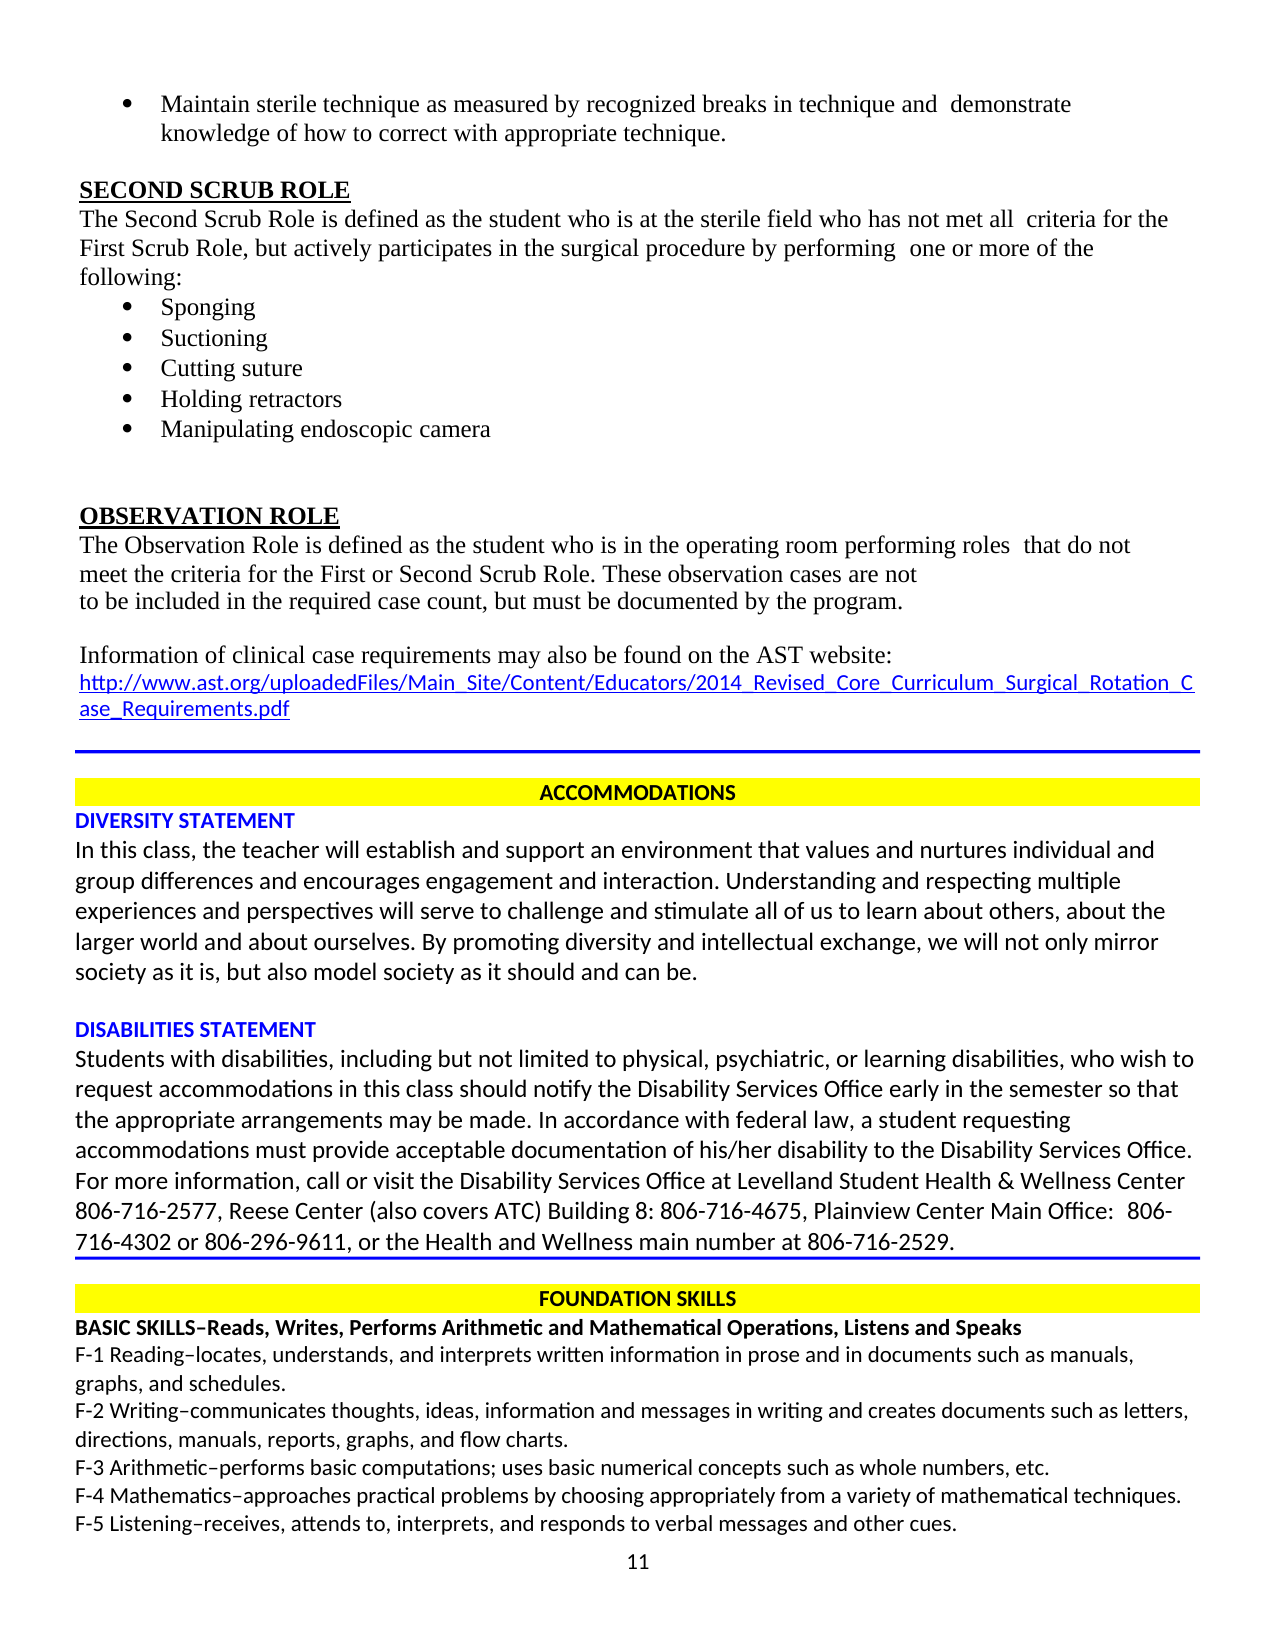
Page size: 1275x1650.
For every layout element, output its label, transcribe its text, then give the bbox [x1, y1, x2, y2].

text F-5 Listening–receives, attends to, interprets, and responds to verbal messages and other cues. [75, 1509, 1200, 1537]
text F-4 Mathematics–approaches practical problems by choosing appropriately from a variety of mathematical techniques. [75, 1481, 1200, 1509]
text to be included in the required case count, but must be documented by the program. [79, 588, 1200, 615]
text The Observation Role is defined as the student who is in the operating room performing roles that do not meet the criteria for the First or Second Scrub Role. These observation cases are not [79, 530, 1184, 588]
text SECOND SCRUB ROLE [79, 176, 1200, 204]
text F-1 Reading–locates, understands, and interprets written information in prose and in documents such as manuals, graphs, and schedules. [75, 1341, 1200, 1397]
text ACCOMMODATIONS [75, 778, 1200, 806]
text DISABILITIES STATEMENT [75, 1015, 1200, 1043]
list Manipulating endoscopic camera [123, 413, 1200, 444]
text The Second Scrub Role is defined as the student who is at the sterile field who has not met all criteria for the First Scrub Role, but actively participates in the surgical procedure by performing one or more of the following: [79, 204, 1184, 291]
text DIVERSITY STATEMENT [75, 806, 1200, 834]
list Sponging [123, 291, 1200, 322]
list Holding retractors [123, 383, 1200, 413]
text BASIC SKILLS–Reads, Writes, Performs Arithmetic and Mathematical Operations, Listens and Speaks [75, 1313, 1200, 1341]
text F-3 Arithmetic–performs basic computations; uses basic numerical concepts such as whole numbers, etc. [75, 1453, 1200, 1481]
text F-2 Writing–communicates thoughts, ideas, information and messages in writing and creates documents such as letters, directions, manuals, reports, graphs, and flow charts. [75, 1397, 1200, 1453]
list Cutting suture [123, 352, 1200, 383]
text OBSERVATION ROLE [79, 502, 1200, 530]
text FOUNDATION SKILLS [75, 1284, 1200, 1313]
list Suctioning [123, 322, 1200, 352]
text Students with disabilities, including but not limited to physical, psychiatric, or learning disabilities, who wish to request accommodations in this class should notify the Disability Services Office early in the semester so that the appropriate arrangements may be made. In accordance with federal law, a student requesting accommodations must provide acceptable documentation of his/her disability to the Disability Services Office. For more information, call or visit the Disability Services Office at Levelland Student Health & Wellness Center 806-716-2577, Reese Center (also covers ATC) Building 8: 806-716-4675, Plainview Center Main Office: 806-716-4302 or 806-296-9611, or the Health and Wellness main number at 806-716-2529. [75, 1043, 1200, 1256]
list Maintain sterile technique as measured by recognized breaks in technique and demonstrate knowledge of how to correct with appropriate technique. [123, 90, 1074, 147]
text In this class, the teacher will establish and support an environment that values and nurtures individual and group differences and encourages engagement and interaction. Understanding and respecting multiple experiences and perspectives will serve to challenge and stimulate all of us to learn about others, about the larger world and about ourselves. By promoting diversity and intellectual exchange, we will not only mirror society as it is, but also model society as it should and can be. [75, 834, 1200, 987]
text Information of clinical case requirements may also be found on the AST website: http://www.ast.org/uploadedFiles/Main_Site/Content/Educators/2014_Revised_Core_Curriculum_Surgical_Rotation_Case_Requirements.pdf [79, 642, 1200, 722]
